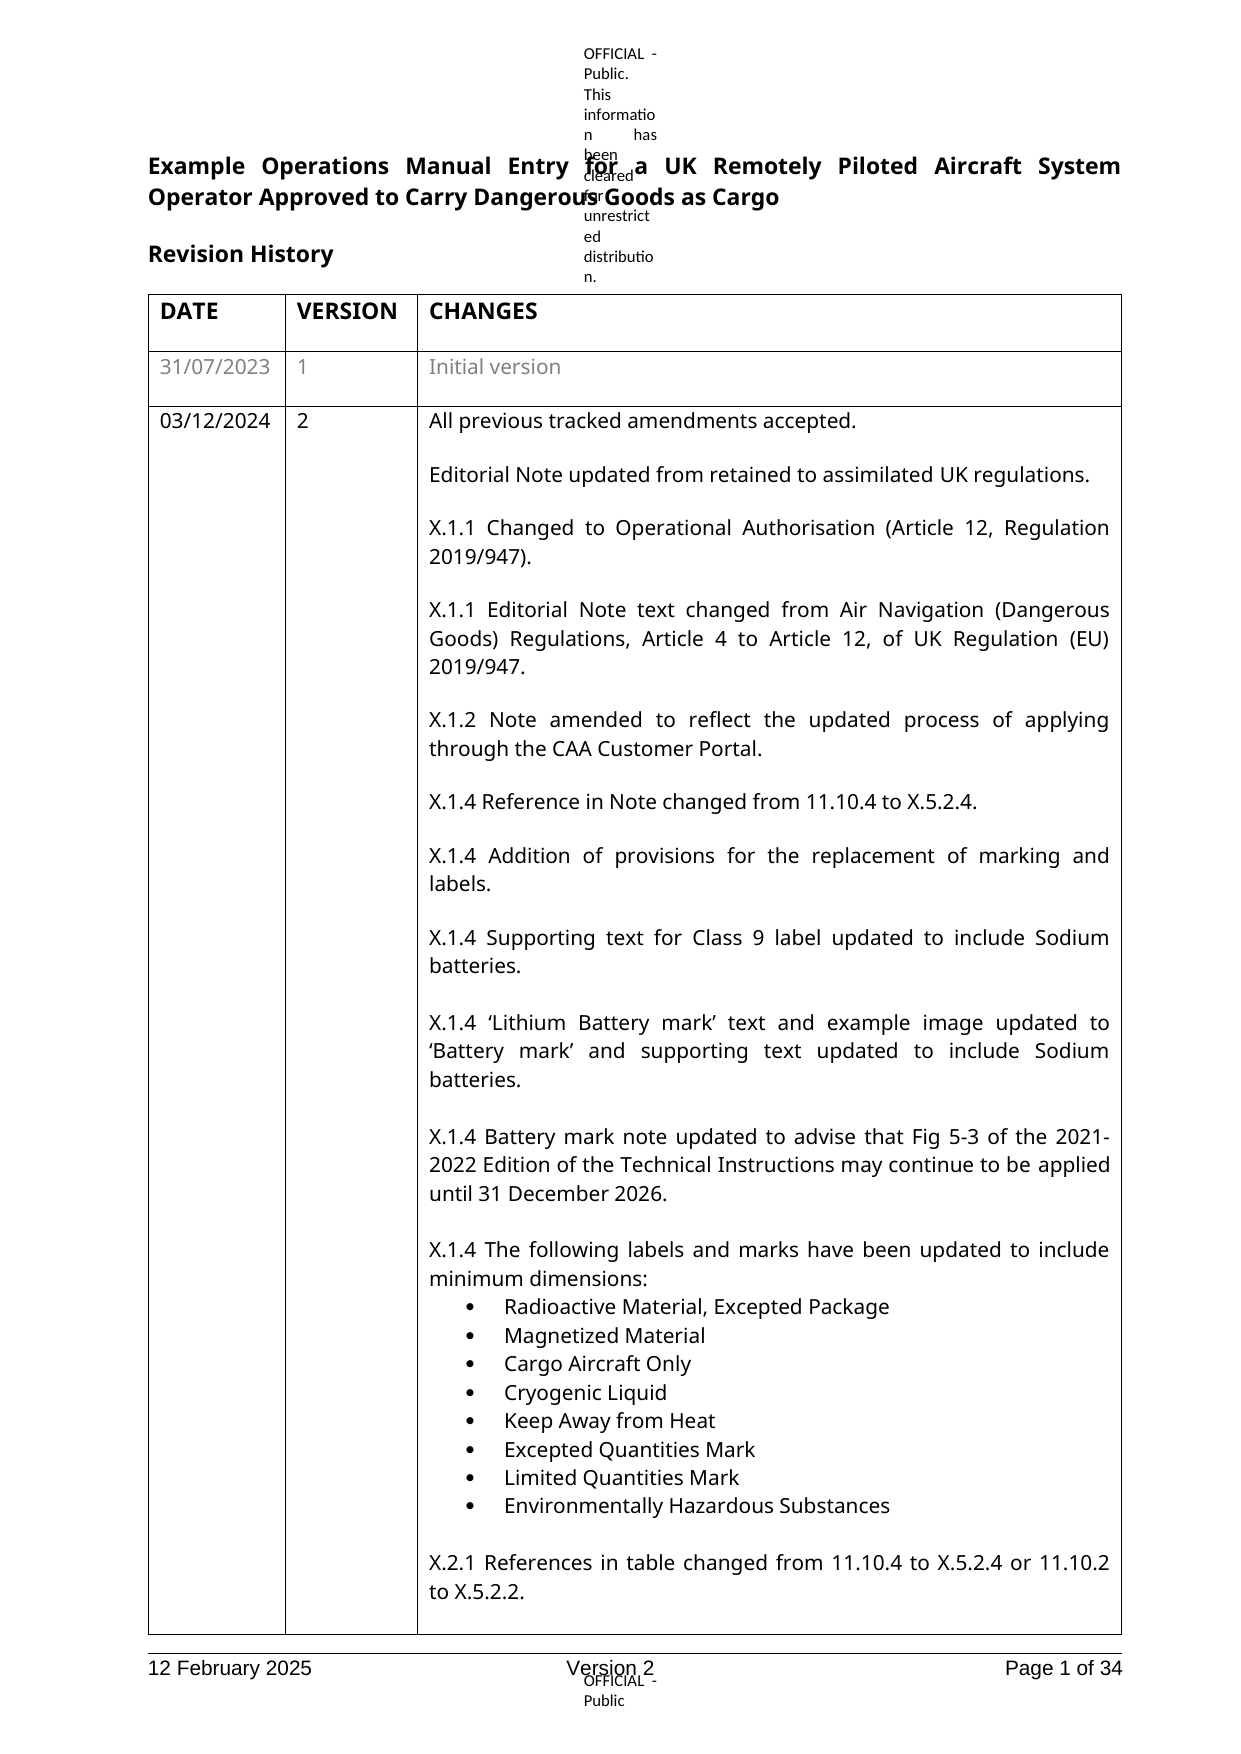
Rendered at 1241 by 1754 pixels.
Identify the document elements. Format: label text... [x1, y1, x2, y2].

table_cell 2 [286, 407, 417, 1634]
text Revision History [148, 237, 1122, 269]
text Example Operations Manual Entry for a UK Remotely Piloted Aircraft System Operator Approved to Carry Dangerous Goods as Cargo [148, 150, 1122, 212]
table_cell Initial version [418, 352, 1121, 406]
table_cell 1 [286, 352, 417, 406]
table_header DATE [149, 295, 285, 351]
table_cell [418, 407, 1121, 1634]
table_header VERSION [286, 295, 417, 351]
table_cell 03/12/2024 [149, 407, 285, 1634]
table_cell 31/07/2023 [149, 352, 285, 406]
table_header CHANGES [418, 295, 1121, 351]
